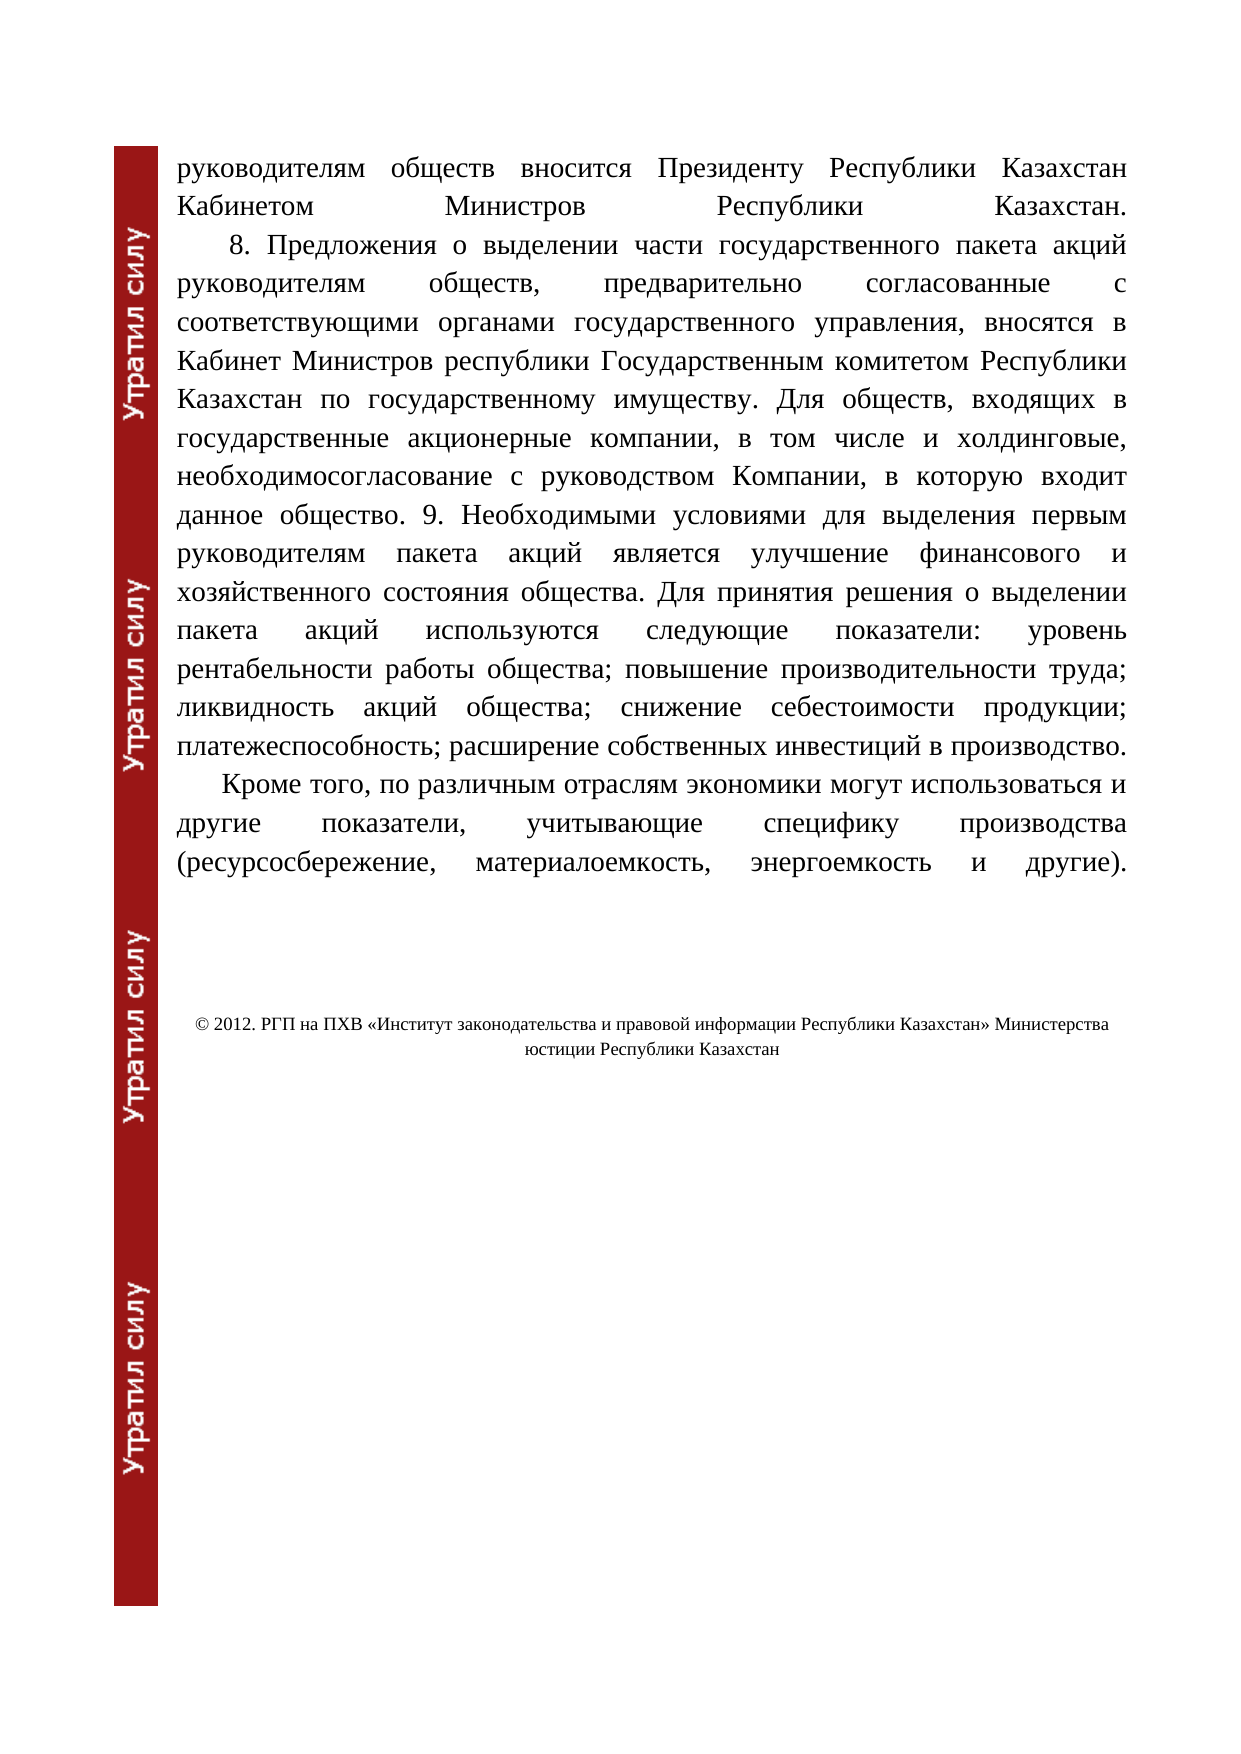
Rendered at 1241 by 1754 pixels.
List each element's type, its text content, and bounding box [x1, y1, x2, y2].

picture [114, 1059, 158, 1606]
text © 2012. РГП на ПХВ «Институт законодательства и правовой информации Республики Казахстан» Министерства юстиции Республики Казахстан [112, 1013, 1128, 1059]
picture [114, 146, 158, 150]
picture [114, 916, 158, 1013]
